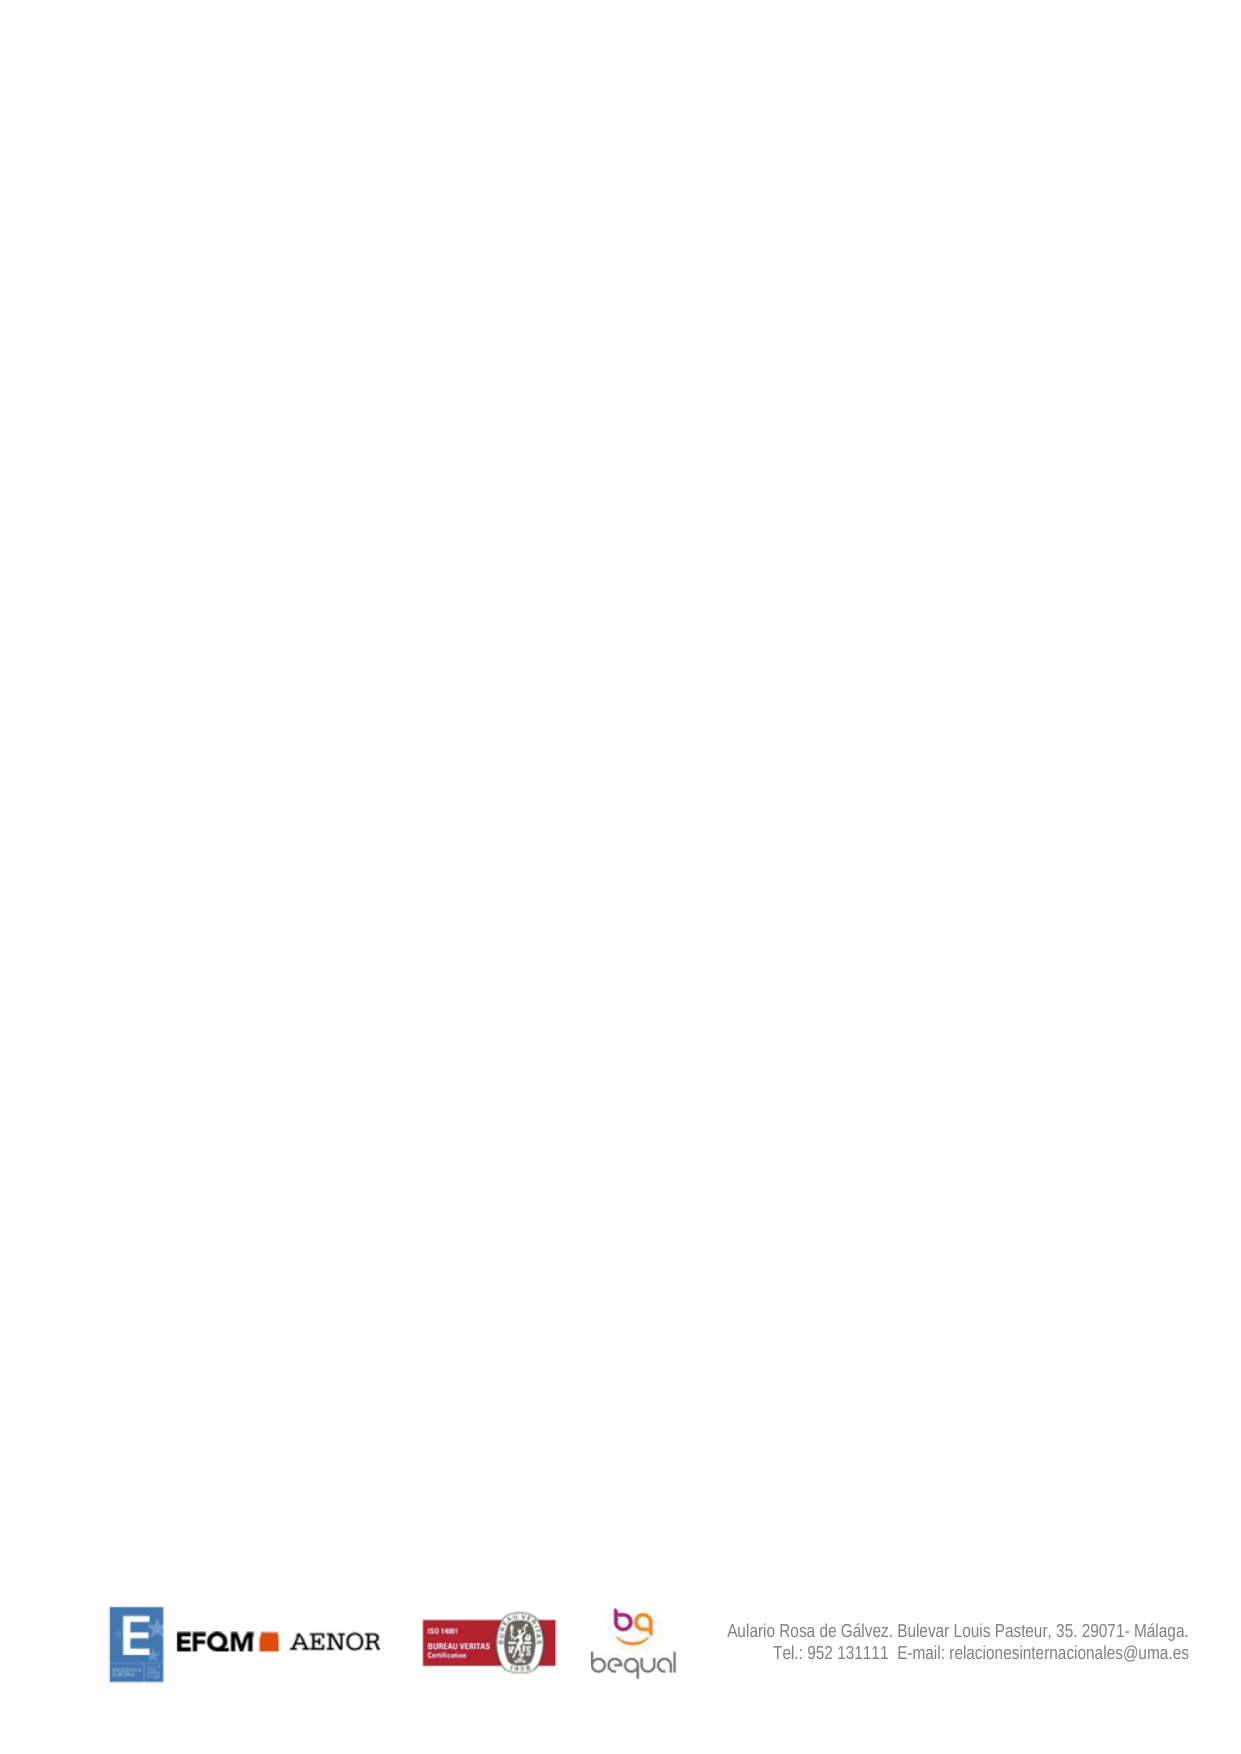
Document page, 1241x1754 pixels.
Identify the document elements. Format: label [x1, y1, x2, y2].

picture [103, 1593, 677, 1697]
